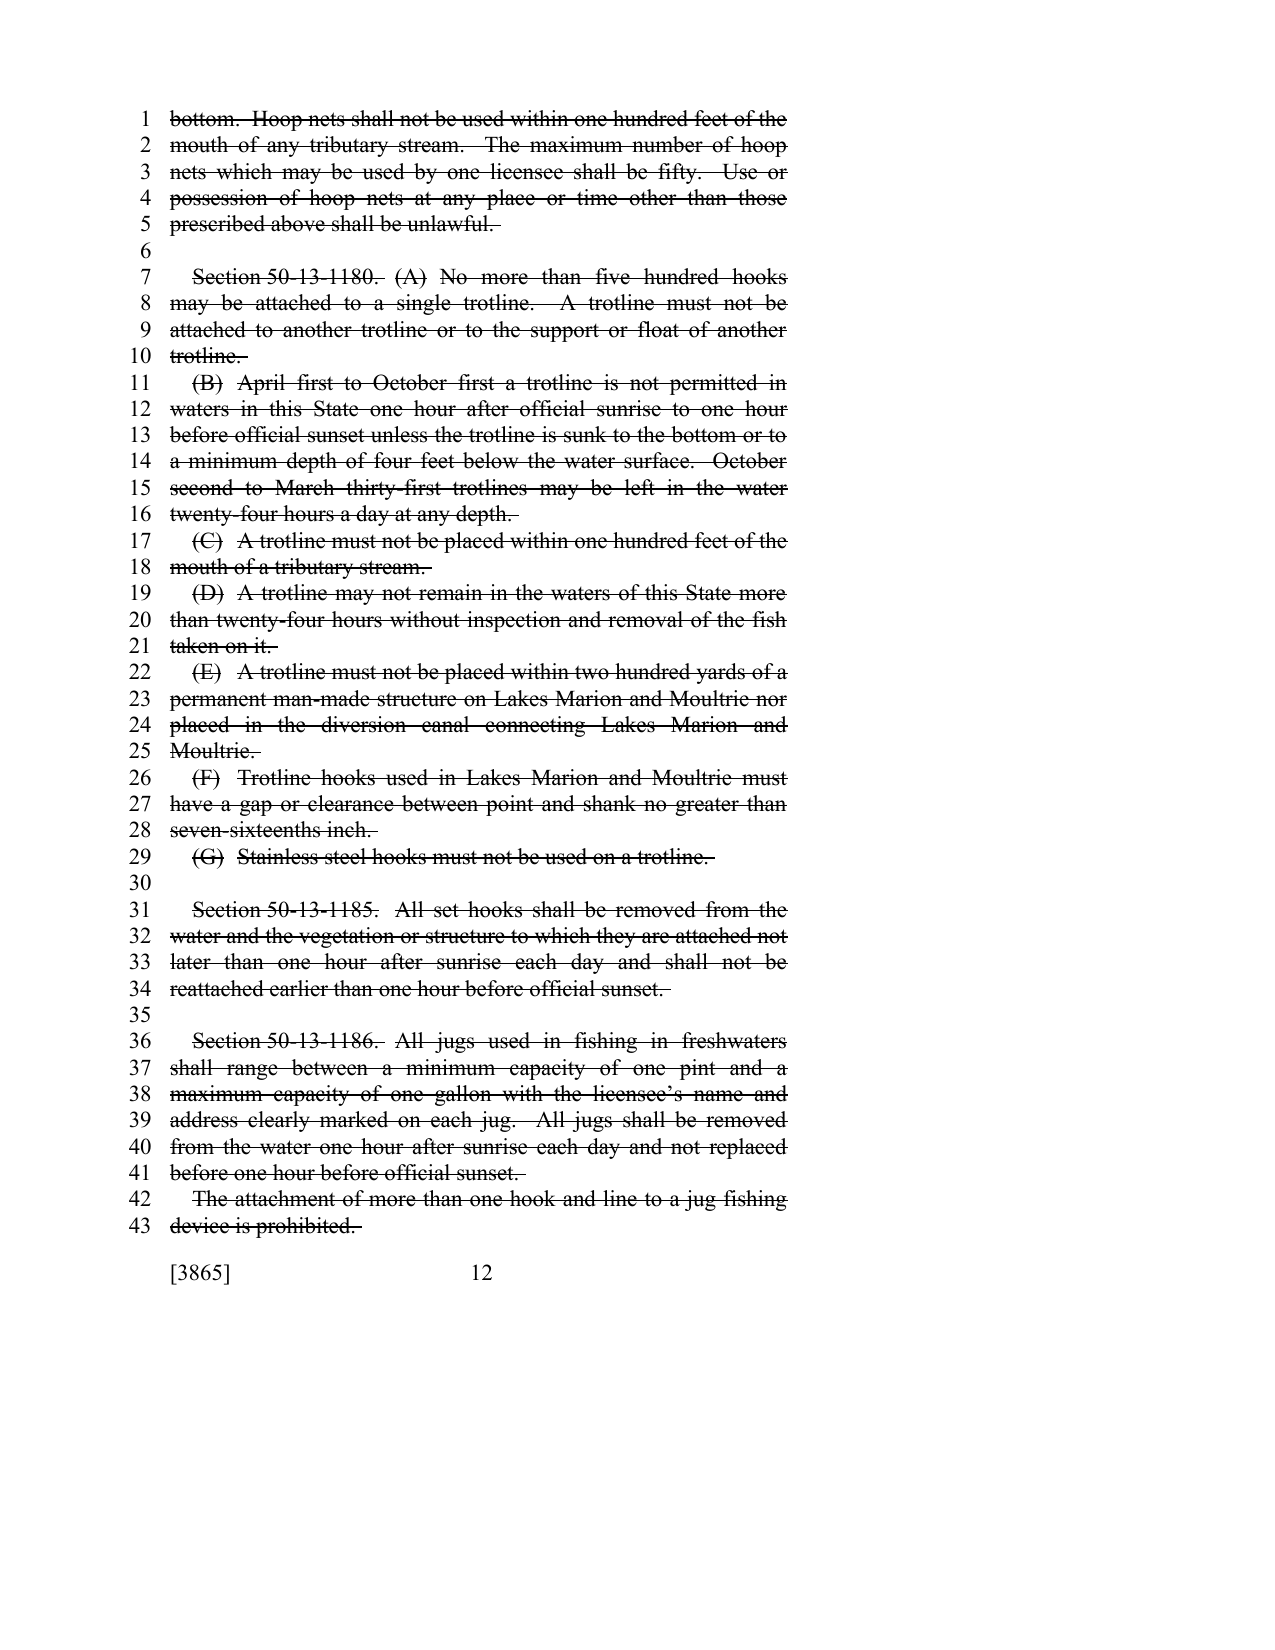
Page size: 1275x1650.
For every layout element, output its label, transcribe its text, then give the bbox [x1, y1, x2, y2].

text The attachment of more than one hook and line to a jug fishing device is prohibited. [169, 1186, 787, 1238]
text (F) Trotline hooks used in Lakes Marion and Moultrie must have a gap or clearance between point and shank no greater than seven-sixteenths inch. [169, 764, 787, 805]
text (G) Stainless steel hooks must not be used on a trotline. [169, 843, 787, 869]
text (C) A trotline must not be placed within one hundred feet of the mouth of a tributary stream. [169, 527, 787, 579]
text (D) A trotline may not remain in the waters of this State more than twenty-four hours without inspection and removal of the fish taken on it. [169, 621, 787, 658]
text (D) A trotline may not remain in the waters of this State more than twenty-four hours without inspection and removal of the fish taken on it. [169, 579, 787, 620]
text Section 50-13-1180. (A) No more than five hundred hooks may be attached to a single trotline. A trotline must not be attached to another trotline or to the support or float of another trotline. [169, 263, 787, 304]
text Section 50-13-1186. All jugs used in fishing in freshwaters shall range between a minimum capacity of one pint and a maximum capacity of one gallon with the licensee’s name and address clearly marked on each jug. All jugs shall be removed from the water one hour after sunrise each day and not replaced before one hour before official sunset. [169, 1027, 787, 1068]
text (E) A trotline must not be placed within two hundred yards of a permanent man-made structure on Lakes Marion and Moultrie nor placed in the diversion canal connecting Lakes Marion and Moultrie. [169, 700, 787, 725]
text (B) April first to October first a trotline is not permitted in waters in this State one hour after official sunrise to one hour before official sunset unless the trotline is sunk to the bottom or to a minimum depth of four feet below the water surface. October second to March thirty-first trotlines may be left in the water twenty-four hours a day at any depth. [169, 489, 787, 527]
text (E) A trotline must not be placed within two hundred yards of a permanent man-made structure on Lakes Marion and Moultrie nor placed in the diversion canal connecting Lakes Marion and Moultrie. [169, 727, 787, 764]
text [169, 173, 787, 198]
text Section 50-13-1180. (A) No more than five hundred hooks may be attached to a single trotline. A trotline must not be attached to another trotline or to the support or float of another trotline. [169, 305, 787, 330]
text Section 50-13-1185. All set hooks shall be removed from the water and the vegetation or structure to which they are attached not later than one hour after sunrise each day and shall not be reattached earlier than one hour before official sunset. [169, 964, 787, 1001]
text (F) Trotline hooks used in Lakes Marion and Moultrie must have a gap or clearance between point and shank no greater than seven-sixteenths inch. [169, 806, 787, 843]
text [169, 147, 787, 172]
text Section 50-13-1185. All set hooks shall be removed from the water and the vegetation or structure to which they are attached not later than one hour after sunrise each day and shall not be reattached earlier than one hour before official sunset. [169, 896, 787, 936]
text Section 50-13-1180. (A) No more than five hundred hooks may be attached to a single trotline. A trotline must not be attached to another trotline or to the support or float of another trotline. [169, 331, 787, 368]
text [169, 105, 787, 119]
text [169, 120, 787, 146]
text (E) A trotline must not be placed within two hundred yards of a permanent man-made structure on Lakes Marion and Moultrie nor placed in the diversion canal connecting Lakes Marion and Moultrie. [169, 658, 787, 699]
text Section 50-13-1185. All set hooks shall be removed from the water and the vegetation or structure to which they are attached not later than one hour after sunrise each day and shall not be reattached earlier than one hour before official sunset. [169, 937, 787, 963]
text (B) April first to October first a trotline is not permitted in waters in this State one hour after official sunrise to one hour before official sunset unless the trotline is sunk to the bottom or to a minimum depth of four feet below the water surface. October second to March thirty-first trotlines may be left in the water twenty-four hours a day at any depth. [169, 368, 787, 409]
text Section 50-13-1186. All jugs used in fishing in freshwaters shall range between a minimum capacity of one pint and a maximum capacity of one gallon with the licensee’s name and address clearly marked on each jug. All jugs shall be removed from the water one hour after sunrise each day and not replaced before one hour before official sunset. [169, 1148, 787, 1186]
